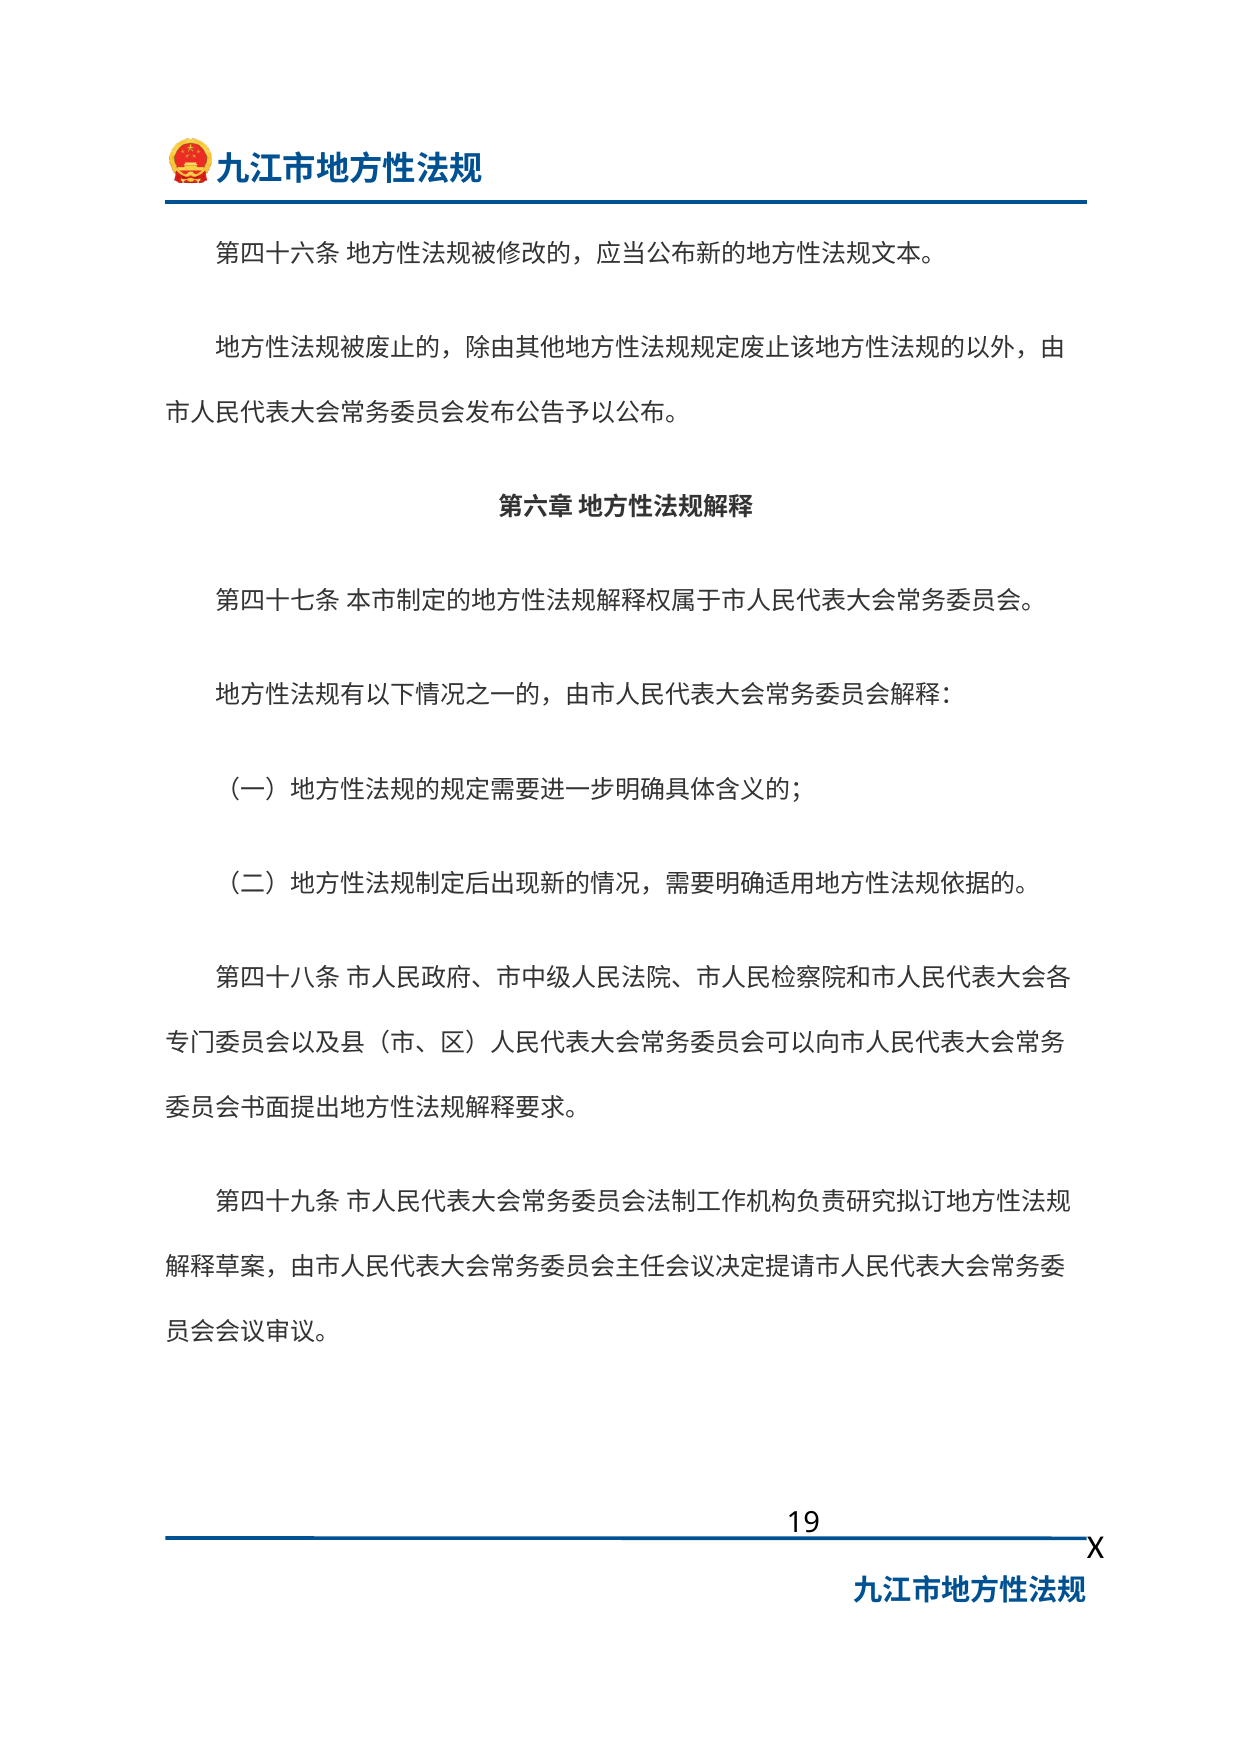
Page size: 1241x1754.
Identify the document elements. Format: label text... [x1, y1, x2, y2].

text 第四十六条 地方性法规被修改的，应当公布新的地方性法规文本。 [165, 219, 1087, 284]
picture [165, 136, 216, 187]
text 第六章 地方性法规解释 [165, 472, 1087, 537]
text （一）地方性法规的规定需要进一步明确具体含义的； [165, 755, 1087, 820]
text 地方性法规有以下情况之一的，由市人民代表大会常务委员会解释： [165, 661, 1087, 726]
text 第四十七条 本市制定的地方性法规解释权属于市人民代表大会常务委员会。 [165, 566, 1087, 631]
text 地方性法规被废止的，除由其他地方性法规规定废止该地方性法规的以外，由市人民代表大会常务委员会发布公告予以公布。 [165, 313, 1087, 443]
text 第四十九条 市人民代表大会常务委员会法制工作机构负责研究拟订地方性法规解释草案，由市人民代表大会常务委员会主任会议决定提请市人民代表大会常务委员会会议审议。 [165, 1167, 1087, 1362]
text 第四十八条 市人民政府、市中级人民法院、市人民检察院和市人民代表大会各专门委员会以及县（市、区）人民代表大会常务委员会可以向市人民代表大会常务委员会书面提出地方性法规解释要求。 [165, 943, 1087, 1138]
text （二）地方性法规制定后出现新的情况，需要明确适用地方性法规依据的。 [165, 849, 1087, 914]
